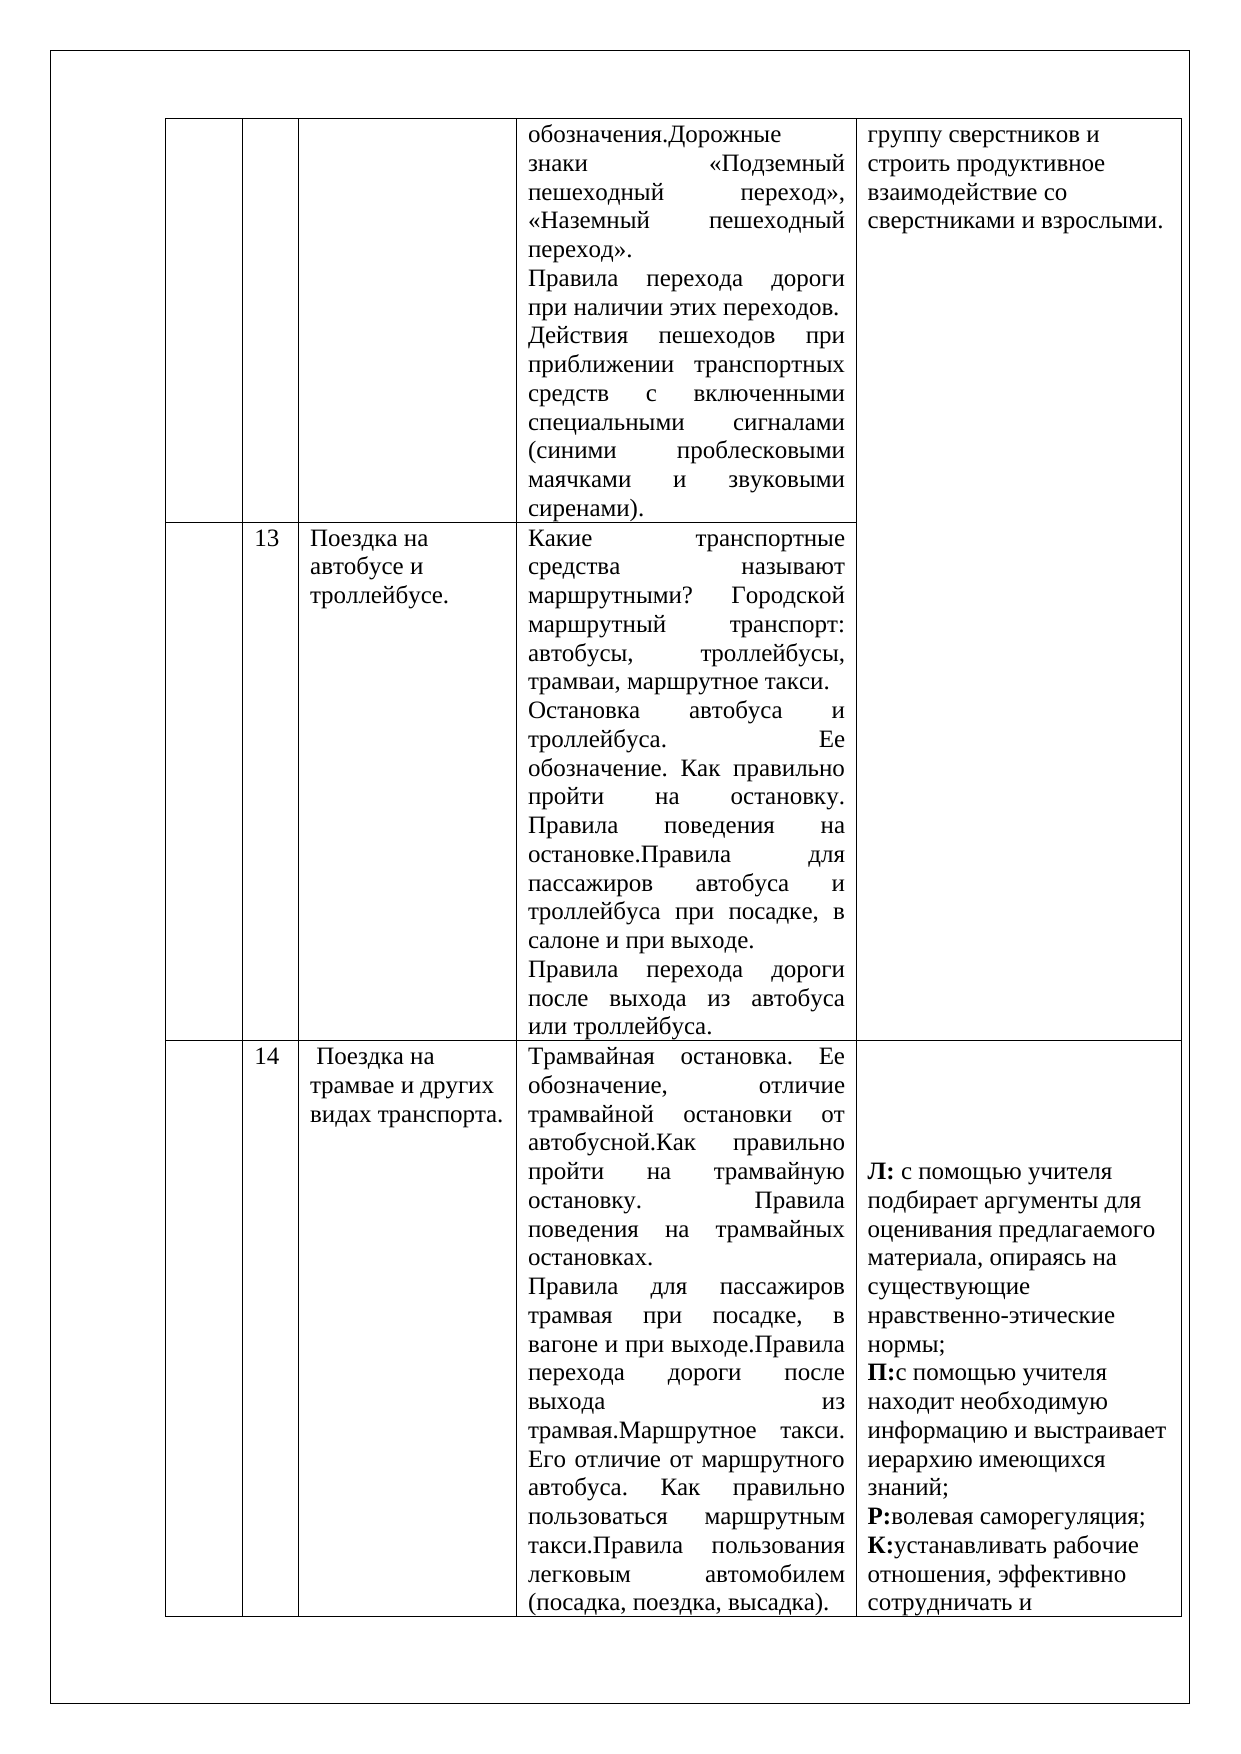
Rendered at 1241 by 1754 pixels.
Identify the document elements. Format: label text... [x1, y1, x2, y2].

table_cell 13 [243, 523, 298, 1040]
table_cell Поездка на автобусе и троллейбусе. [299, 523, 516, 1040]
table_cell Трамвайная остановка. Ее обозначение, отличие трамвайной остановки от автобусной.Как правильно пройти на трамвайную остановку. Правила поведения на трамвайных остановках. Правила для пассажиров трамвая при посадке, в вагоне и при выходе.Правила перехода дороги после выхода из трамвая.Маршрутное такси. Его отличие от маршрутного автобуса. Как правильно пользоваться маршрутным такси.Правила пользования легковым автомобилем (посадка, поездка, высадка). [517, 1041, 856, 1616]
table_cell Какие транспортные средства называют маршрутными? Городской маршрутный транспорт: автобусы, троллейбусы, трамваи, маршрутное такси. Остановка автобуса и троллейбуса. Ее обозначение. Как правильно пройти на остановку. Правила поведения на остановке.Правила для пассажиров автобуса и троллейбуса при посадке, в салоне и при выходе. Правила перехода дороги после выхода из автобуса или троллейбуса. [517, 523, 856, 1040]
table_cell 12 [243, 119, 298, 522]
table_cell Поездка на трамвае и других видах транспорта. [299, 1041, 516, 1616]
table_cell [857, 1041, 1181, 1616]
table_cell [166, 1041, 242, 1616]
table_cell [517, 119, 856, 522]
table_cell [166, 523, 242, 1040]
table_cell [166, 119, 242, 522]
table_cell 14 [243, 1041, 298, 1616]
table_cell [299, 119, 516, 522]
